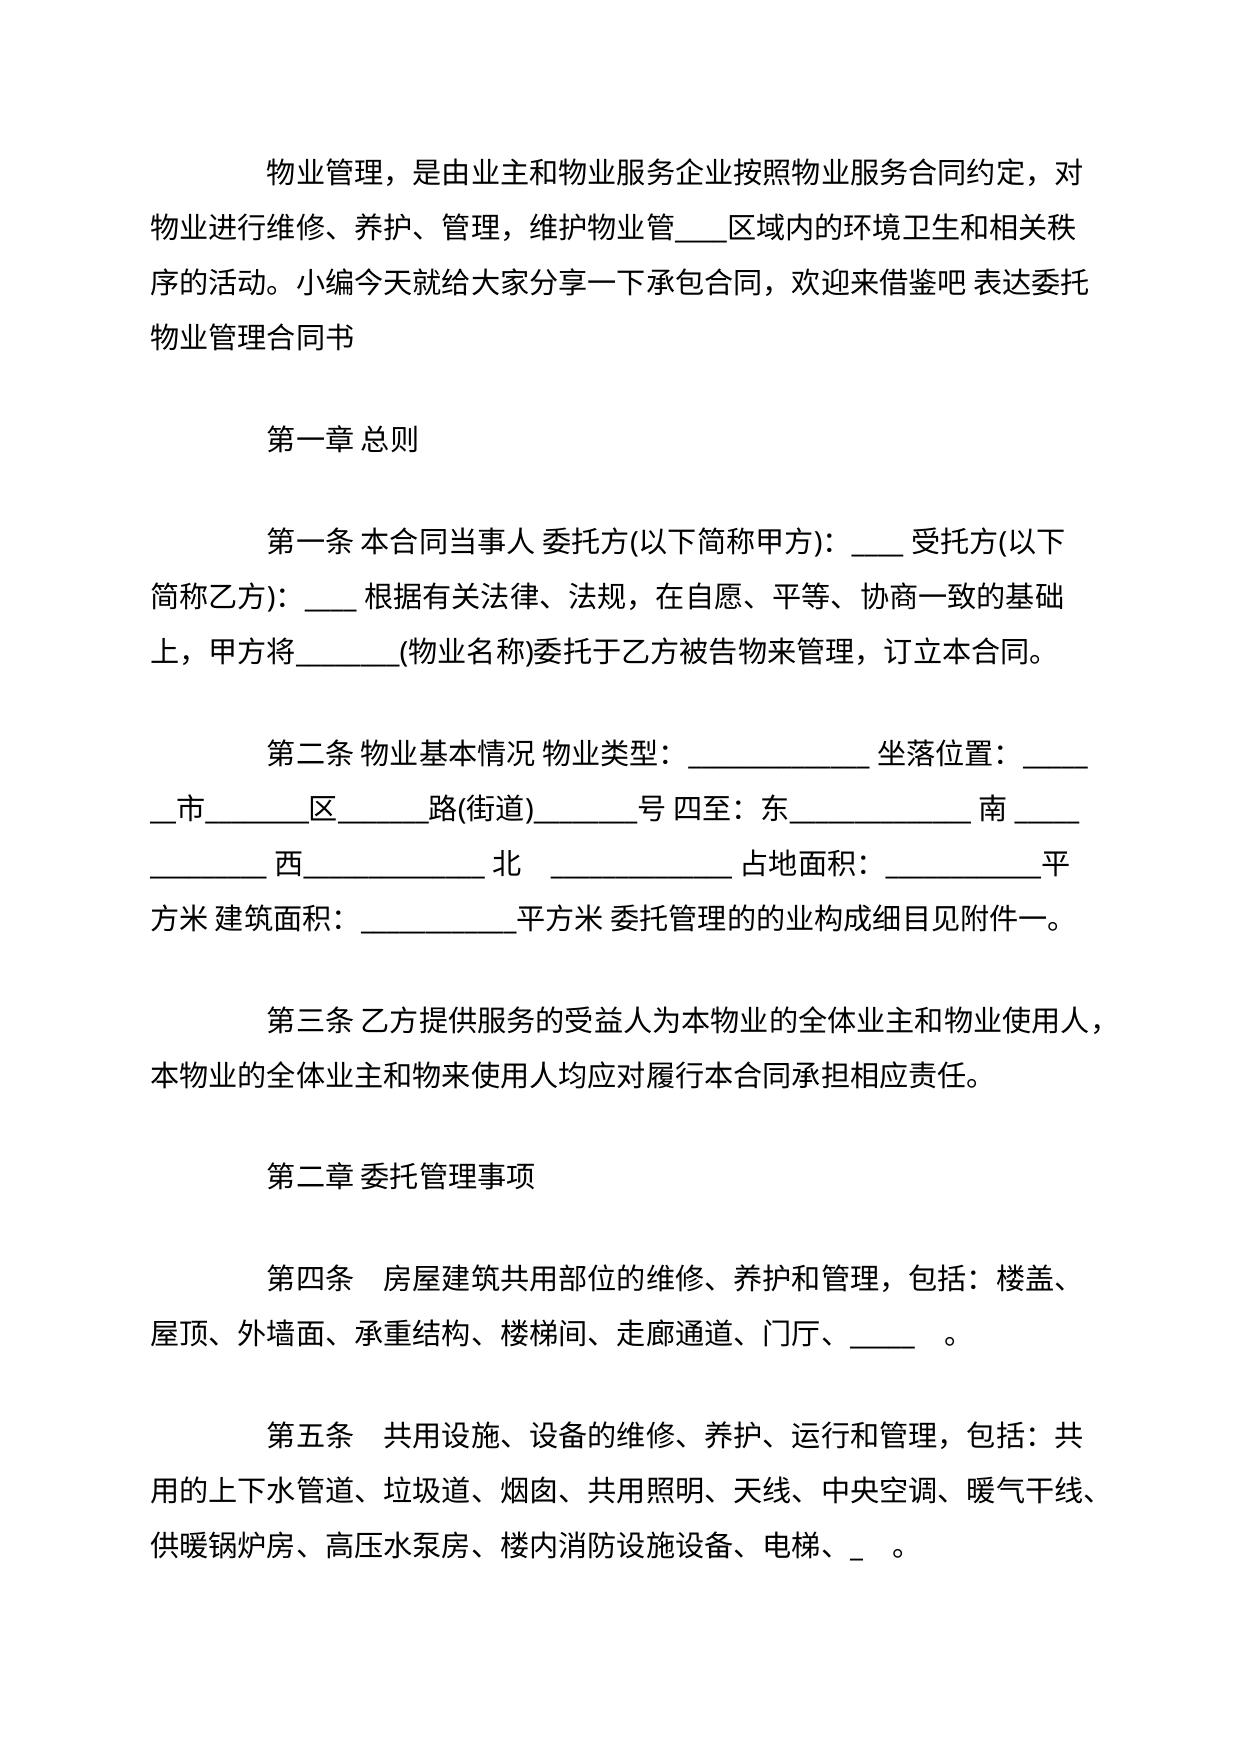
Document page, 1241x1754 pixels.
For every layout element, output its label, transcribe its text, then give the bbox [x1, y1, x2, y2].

text 第二条 物业基本情况 物业类型：______________ 坐落位置：_______市________区_______路(街道)________号 四至：东______________ 南 ______________ 西______________ 北 ______________ 占地面积：____________平方米 建筑面积：____________平方米 委托管理的的业构成细目见附件一。 [150, 730, 1090, 938]
text 第三条 乙方提供服务的受益人为本物业的全体业主和物业使用人，本物业的全体业主和物来使用人均应对履行本合同承担相应责任。 [150, 997, 1090, 1094]
text 第一条 本合同当事人 委托方(以下简称甲方)：____ 受托方(以下简称乙方)：____ 根据有关法律、法规，在自愿、平等、协商一致的基础上，甲方将________(物业名称)委托于乙方被告物来管理，订立本合同。 [150, 518, 1090, 671]
text 第四条 房屋建筑共用部位的维修、养护和管理，包括：楼盖、屋顶、外墙面、承重结构、楼梯间、走廊通道、门厅、_____ 。 [150, 1256, 1090, 1353]
text 第一章 总则 [150, 417, 1090, 459]
text 第二章 委托管理事项 [150, 1154, 1090, 1196]
text 第五条 共用设施、设备的维修、养护、运行和管理，包括：共用的上下水管道、垃圾道、烟囱、共用照明、天线、中央空调、暖气干线、供暖锅炉房、高压水泵房、楼内消防设施设备、电梯、_ 。 [150, 1413, 1090, 1565]
text 物业管理，是由业主和物业服务企业按照物业服务合同约定，对物业进行维修、养护、管理，维护物业管____区域内的环境卫生和相关秩序的活动。小编今天就给大家分享一下承包合同，欢迎来借鉴吧 表达委托物业管理合同书 [150, 150, 1090, 357]
